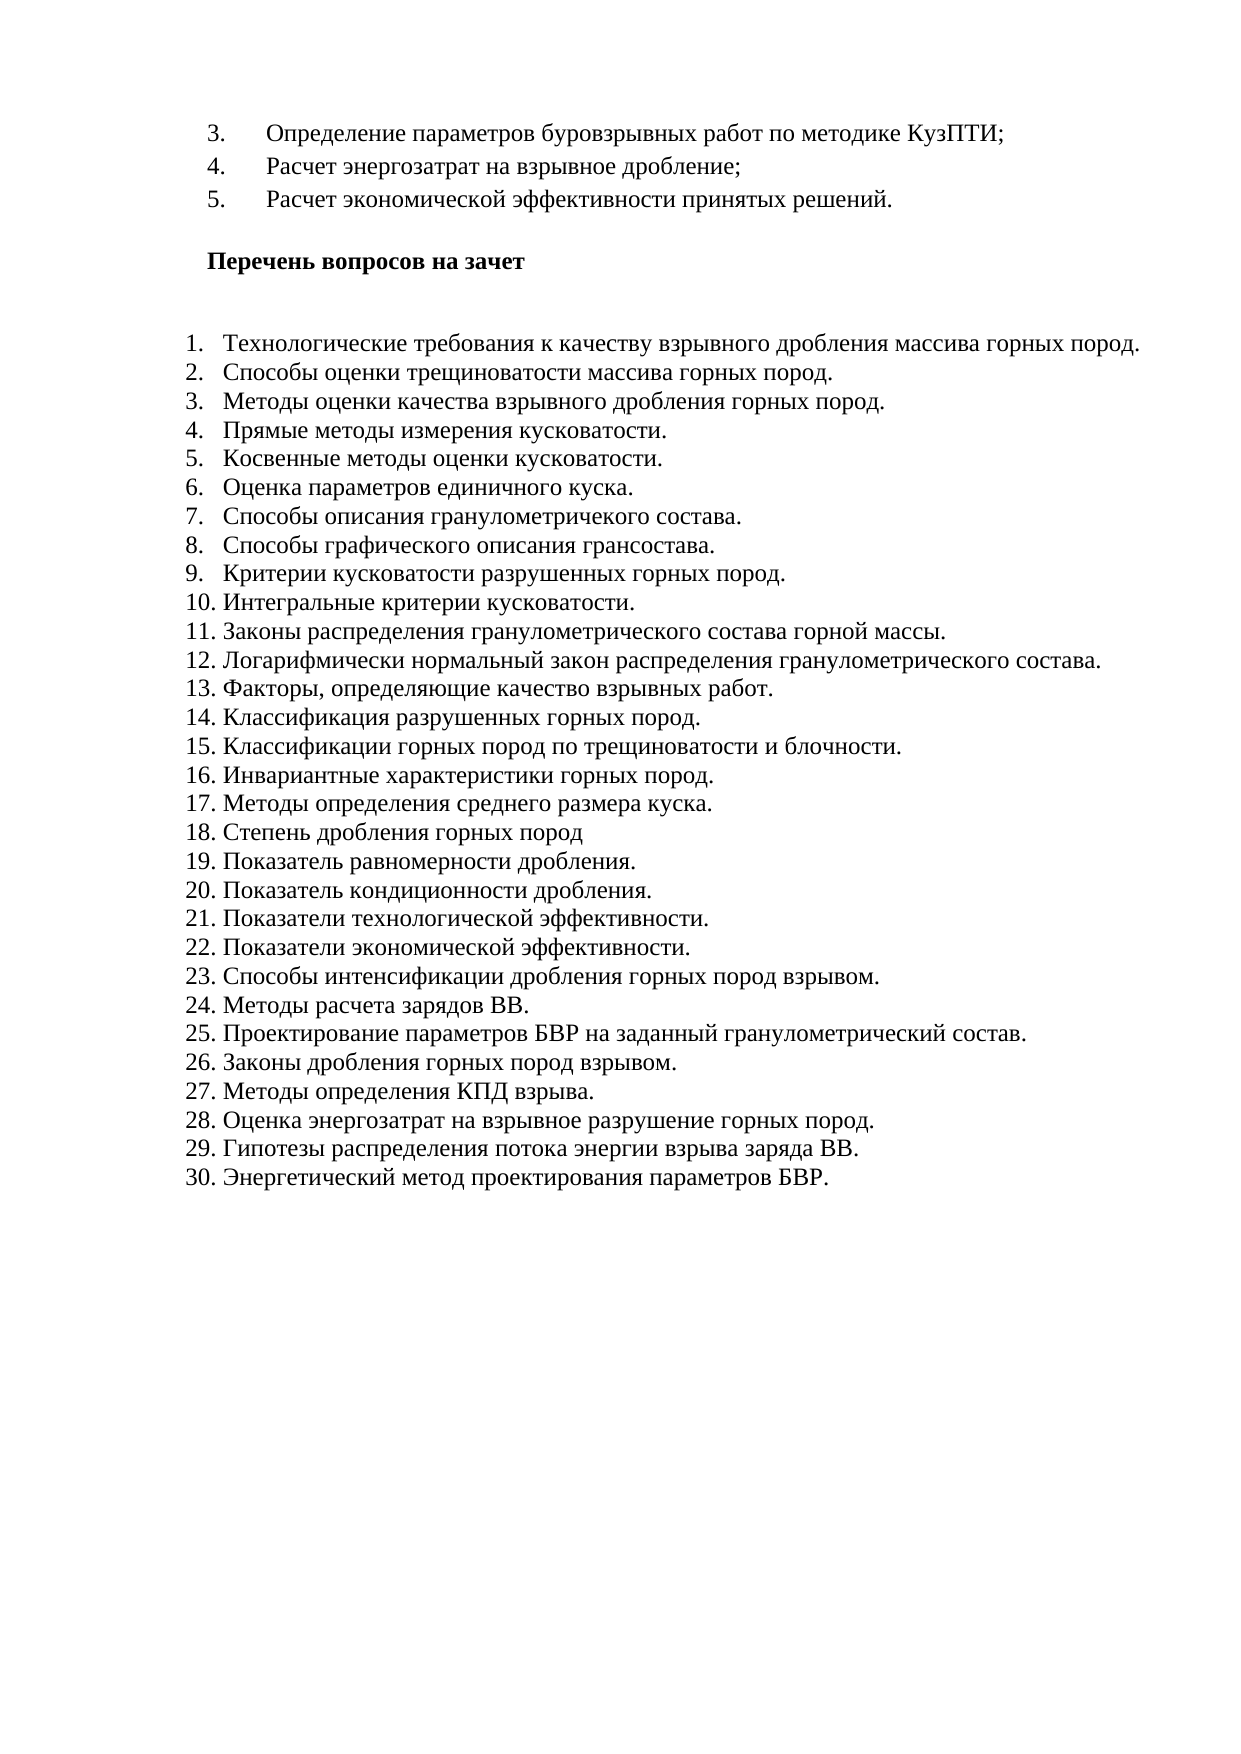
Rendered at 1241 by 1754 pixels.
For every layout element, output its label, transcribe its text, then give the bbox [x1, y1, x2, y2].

list Энергетический метод проектирования параметров БВР. [185, 1162, 1152, 1191]
list Логарифмически нормальный закон распределения гранулометрического состава. [185, 645, 1182, 673]
list Классификации горных пород по трещиноватости и блочности. [185, 731, 1152, 760]
list Показатели экономической эффективности. [185, 932, 1152, 961]
list Законы дробления горных пород взрывом. [185, 1047, 1152, 1076]
list Оценка параметров единичного куска. [185, 472, 1152, 501]
list Методы определения среднего размера куска. [185, 788, 1152, 817]
list Оценка энергозатрат на взрывное разрушение горных пород. [185, 1105, 1152, 1133]
list Факторы, определяющие качество взрывных работ. [185, 673, 1152, 702]
list Косвенные методы оценки кусковатости. [185, 443, 1152, 472]
list Критерии кусковатости разрушенных горных пород. [185, 558, 1152, 587]
list Показатель кондиционности дробления. [185, 875, 1152, 903]
list Способы оценки трещиноватости массива горных пород. [185, 357, 1152, 386]
list Определение параметров буровзрывных работ по методике КузПТИ; [207, 118, 1152, 147]
list Способы интенсификации дробления горных пород взрывом. [185, 961, 1152, 990]
list Проектирование параметров БВР на заданный гранулометрический состав. [185, 1018, 1152, 1047]
list Инвариантные характеристики горных пород. [185, 760, 1152, 788]
text Перечень вопросов на зачет [148, 246, 1152, 275]
list Расчет экономической эффективности принятых решений. [207, 184, 1152, 213]
list Методы оценки качества взрывного дробления горных пород. [185, 386, 1152, 415]
list Показатели технологической эффективности. [185, 903, 1152, 932]
list Способы описания гранулометричекого состава. [185, 501, 1152, 530]
list Технологические требования к качеству взрывного дробления массива горных пород. [185, 328, 1152, 357]
list Прямые методы измерения кусковатости. [185, 415, 1152, 443]
list Гипотезы распределения потока энергии взрыва заряда ВВ. [185, 1133, 1152, 1162]
list Показатель равномерности дробления. [185, 846, 1152, 875]
list Расчет энергозатрат на взрывное дробление; [207, 151, 1152, 180]
list Методы расчета зарядов ВВ. [185, 990, 1152, 1018]
list Методы определения КПД взрыва. [185, 1076, 1152, 1105]
list Классификация разрушенных горных пород. [185, 702, 1152, 731]
list Законы распределения гранулометрического состава горной массы. [185, 616, 1152, 645]
list Степень дробления горных пород [185, 817, 1152, 846]
list Интегральные критерии кусковатости. [185, 587, 1152, 616]
list Способы графического описания грансостава. [185, 530, 1152, 558]
